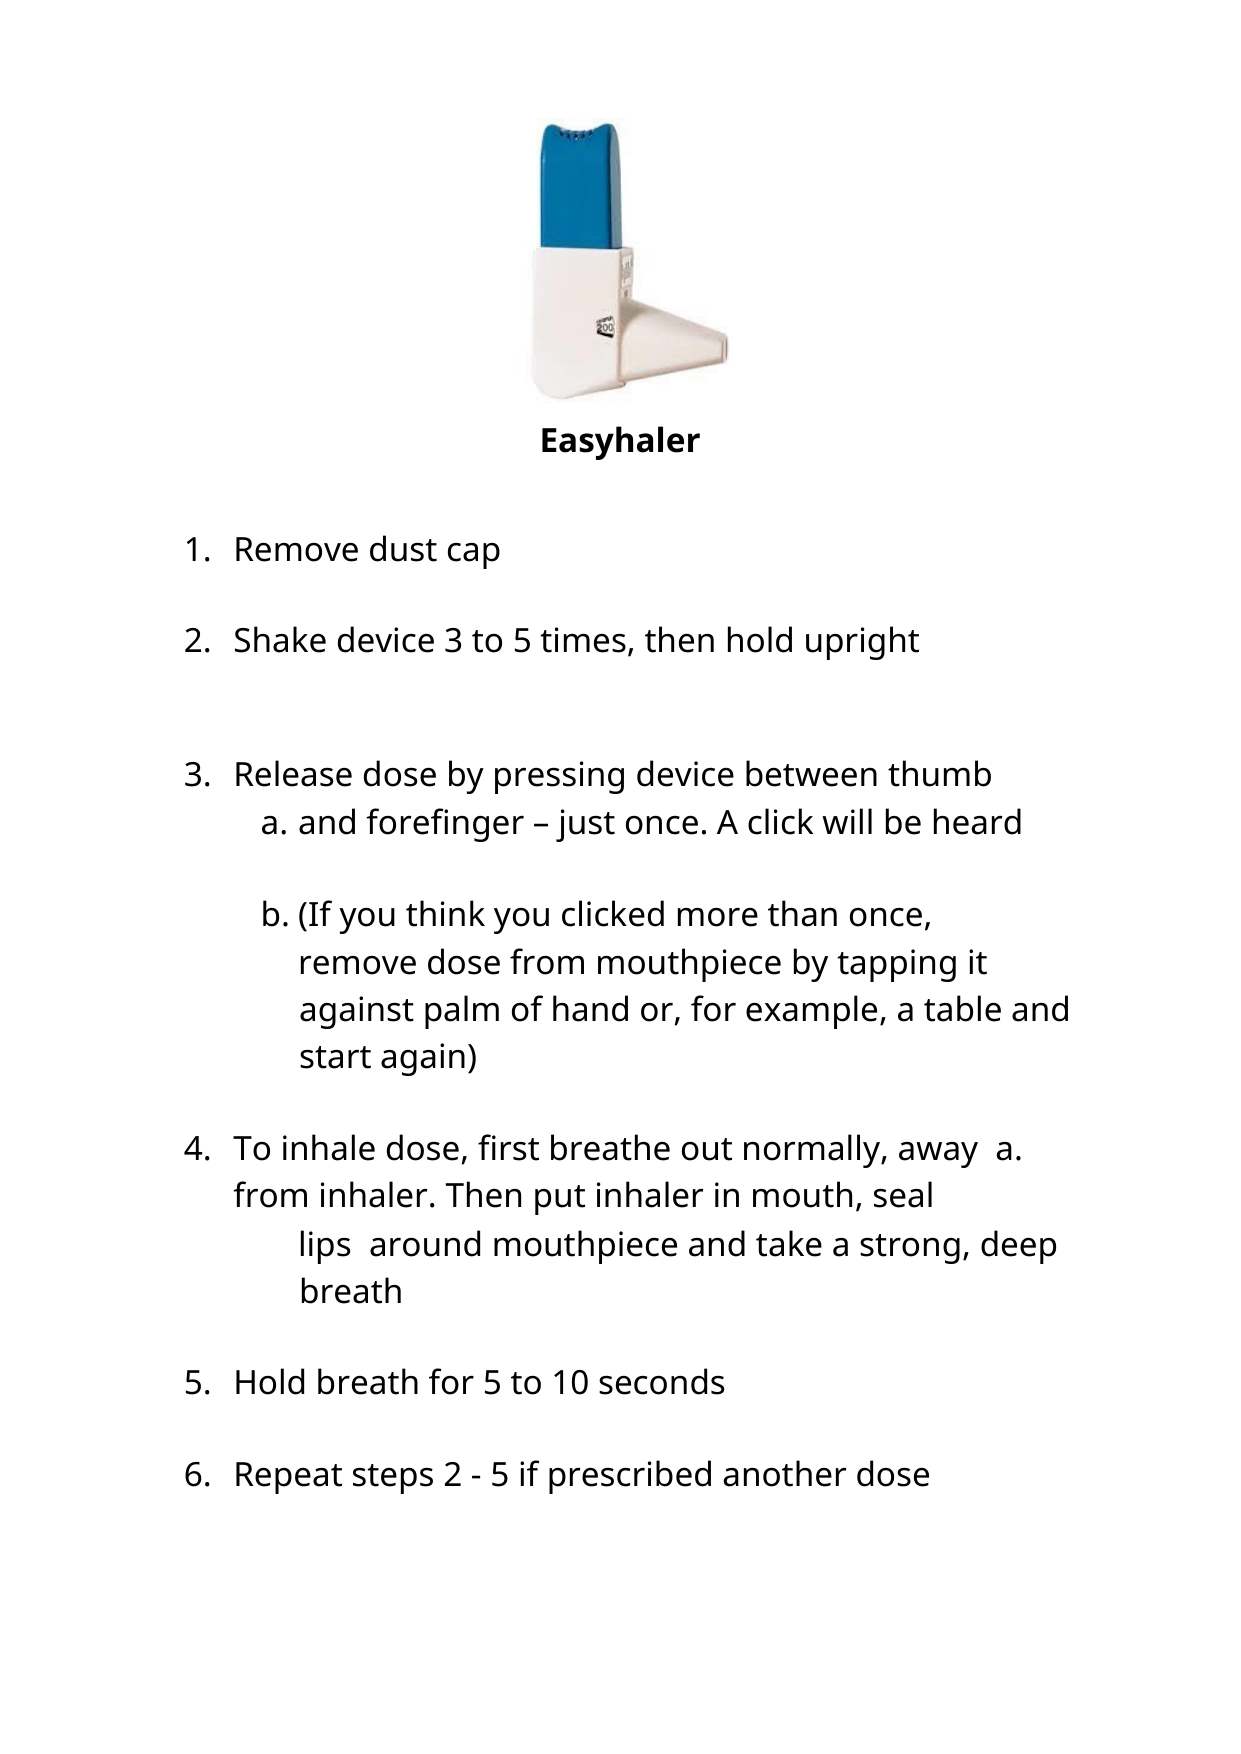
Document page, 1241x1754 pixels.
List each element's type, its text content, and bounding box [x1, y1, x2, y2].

picture [517, 118, 733, 403]
list Release dose by pressing device between thumb [184, 750, 1098, 796]
text remove dose from mouthpiece by tapping it against palm of hand or, for example, a table and start again) [298, 939, 1098, 1079]
list To inhale dose, first breathe out normally, away a. from inhaler. Then put inhaler in mouth, seal [184, 1125, 1098, 1217]
list Remove dust cap [184, 526, 1098, 571]
list Hold breath for 5 to 10 seconds [184, 1359, 1098, 1404]
list Repeat steps 2 - 5 if prescribed another dose [184, 1451, 1098, 1496]
list and forefinger – just once. A click will be heard [260, 799, 1098, 844]
text lips around mouthpiece and take a strong, deep breath [298, 1221, 1098, 1313]
list Shake device 3 to 5 times, then hold upright [184, 617, 1098, 663]
text Easyhaler [148, 417, 1092, 462]
list (If you think you clicked more than once, [260, 890, 1098, 936]
